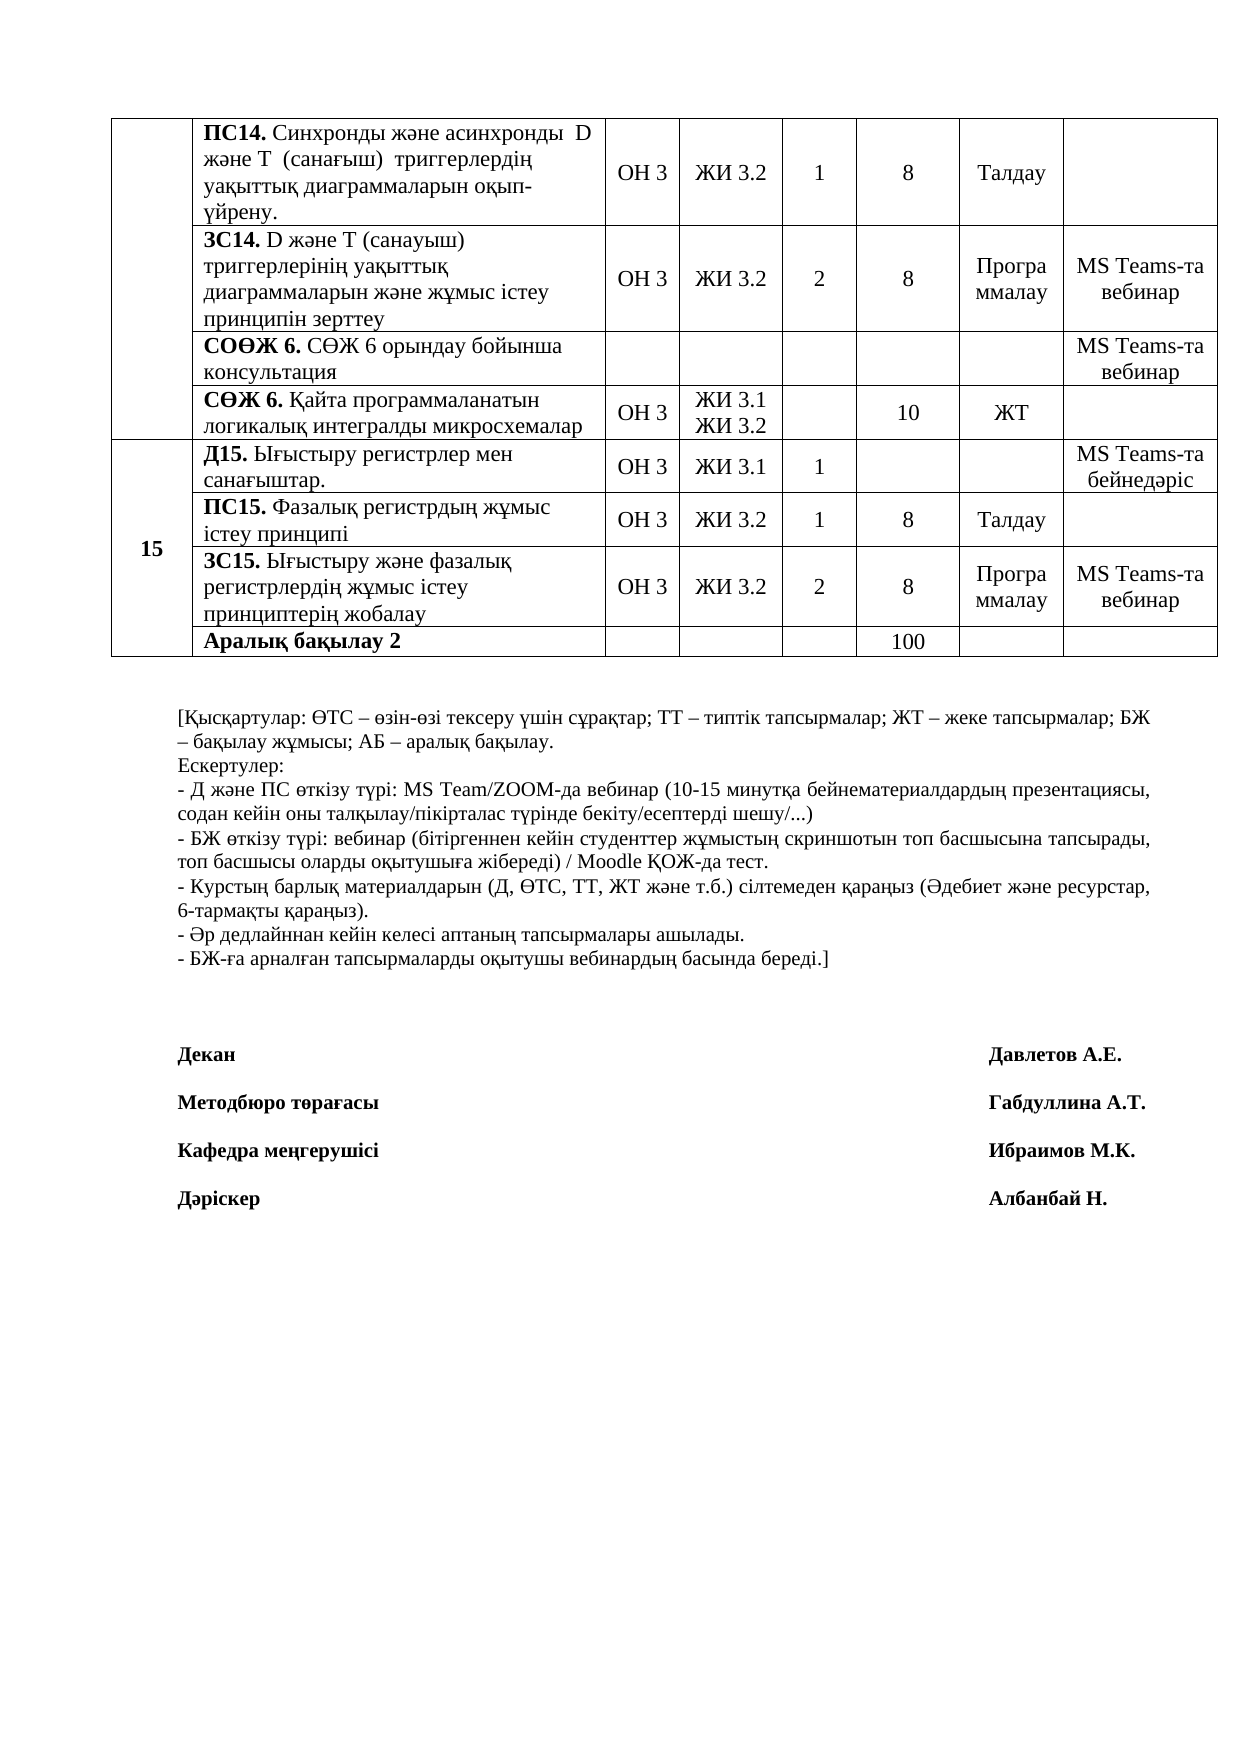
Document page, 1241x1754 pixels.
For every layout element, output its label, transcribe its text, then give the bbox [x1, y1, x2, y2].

table_cell 2 [783, 547, 856, 626]
table_cell 1 [783, 119, 856, 224]
table_cell ОН 3 [606, 226, 679, 331]
table_cell Программалау [960, 226, 1063, 331]
table_cell [783, 627, 856, 656]
text Декан Давлетов А.Е. [177, 1042, 1152, 1066]
table_cell 8 [857, 226, 959, 331]
table_cell 100 [857, 627, 959, 656]
table_cell ЖИ 3.2 [680, 119, 782, 224]
table_cell ЖИ 3.2 [680, 226, 782, 331]
table_cell [1064, 119, 1217, 224]
table_cell 14 [112, 119, 192, 438]
table_cell [1064, 386, 1217, 438]
table_cell MS Teams-та вебинар [1064, 547, 1217, 626]
table_cell СОӨЖ 6. СӨЖ 6 орындау бойынша консультация [193, 332, 605, 385]
table_cell 8 [857, 493, 959, 546]
text - БЖ-ға арналған тапсырмаларды оқытушы вебинардың басында береді.] [177, 946, 1152, 970]
text Методбюро төрағасы Габдуллина А.Т. [177, 1090, 1152, 1114]
table_cell MS Teams-та вебинар [1064, 226, 1217, 331]
table_cell ПС14. Синхронды және асинхронды D және T (санағыш) триггерлердің уақыттық диаграммаларын оқып-үйрену. [193, 119, 605, 224]
table_cell ПС15. Фазалық регистрдың жұмыс істеу принципі [193, 493, 605, 546]
table_cell [1064, 627, 1217, 656]
table_cell Аралық бақылау 2 [193, 627, 605, 656]
table_cell Программалау [960, 547, 1063, 626]
table_cell [680, 627, 782, 656]
table_cell 1 [783, 493, 856, 546]
table_cell ЖИ 3.2 [680, 547, 782, 626]
table_cell ОН 3 [606, 386, 679, 438]
table_cell Талдау [960, 119, 1063, 224]
table_cell 2 [783, 226, 856, 331]
table_cell 15 [112, 440, 192, 656]
table_cell [857, 440, 959, 492]
table_cell ОН 3 [606, 119, 679, 224]
table_cell ЗС14. D және T (санауыш) триггерлерінің уақыттық диаграммаларын және жұмыс істеу принципін зерттеу [193, 226, 605, 331]
table_cell [606, 332, 679, 385]
table_cell 8 [857, 119, 959, 224]
table_cell ЖИ 3.1 [680, 440, 782, 492]
table_cell 8 [857, 547, 959, 626]
table_cell Талдау [960, 493, 1063, 546]
text - Әр дедлайннан кейін келесі аптаның тапсырмалары ашылады. [177, 922, 1152, 946]
text Дәріскер Албанбай Н. [177, 1186, 1152, 1210]
text [Қысқартулар: ӨТС – өзін-өзі тексеру үшін сұрақтар; ТТ – типтік тапсырмалар; ЖТ – жеке тапсырмалар; БЖ – бақылау жұмысы; АБ – аралық бақылау. [177, 705, 1152, 753]
text - БЖ өткізу түрі: вебинар (бітіргеннен кейін студенттер жұмыстың скриншотын топ басшысына тапсырады, топ басшысы оларды оқытушыға жібереді) / Moodle ҚОЖ-да тест. [177, 825, 1152, 873]
table_cell [783, 386, 856, 438]
table_cell Д15. Ығыстыру регистрлер мен санағыштар. [193, 440, 605, 492]
table_cell [783, 332, 856, 385]
text Ескертулер: [177, 753, 1152, 777]
text - Курстың барлық материалдарын (Д, ӨТС, ТТ, ЖТ және т.б.) сілтемеден қараңыз (Әдебиет және ресурстар, 6-тармақты қараңыз). [177, 873, 1152, 922]
table_cell MS Teams-та вебинар [1064, 332, 1217, 385]
table_cell ОН 3 [606, 493, 679, 546]
table_cell СӨЖ 6. Қайта программаланатын логикалық интегралды микросхемалар [193, 386, 605, 438]
table_cell 1 [783, 440, 856, 492]
table_cell [680, 332, 782, 385]
text - Д және ПС өткізу түрі: MS Team/ZOOM-да вебинар (10-15 минутқа бейнематериалдардың презентациясы, содан кейін оны талқылау/пікірталас түрінде бекіту/есептерді шешу/...) [177, 777, 1152, 825]
table_cell ЖИ 3.2 [680, 493, 782, 546]
table_cell 10 [857, 386, 959, 438]
table_cell ЖИ 3.1 ЖИ 3.2 [680, 386, 782, 438]
table_cell ЗС15. Ығыстыру және фазалық регистрлердің жұмыс істеу принциптерің жобалау [193, 547, 605, 626]
text Кафедра меңгерушісі Ибраимов М.К. [177, 1138, 1152, 1162]
table_cell MS Teams-та бейнедәріс [1064, 440, 1217, 492]
table_cell [857, 332, 959, 385]
table_cell [960, 627, 1063, 656]
table_cell [606, 627, 679, 656]
table_cell [960, 332, 1063, 385]
table_cell [1064, 493, 1217, 546]
table_cell ОН 3 [606, 440, 679, 492]
table_cell ОН 3 [606, 547, 679, 626]
table_cell ЖТ [960, 386, 1063, 438]
table_cell [960, 440, 1063, 492]
